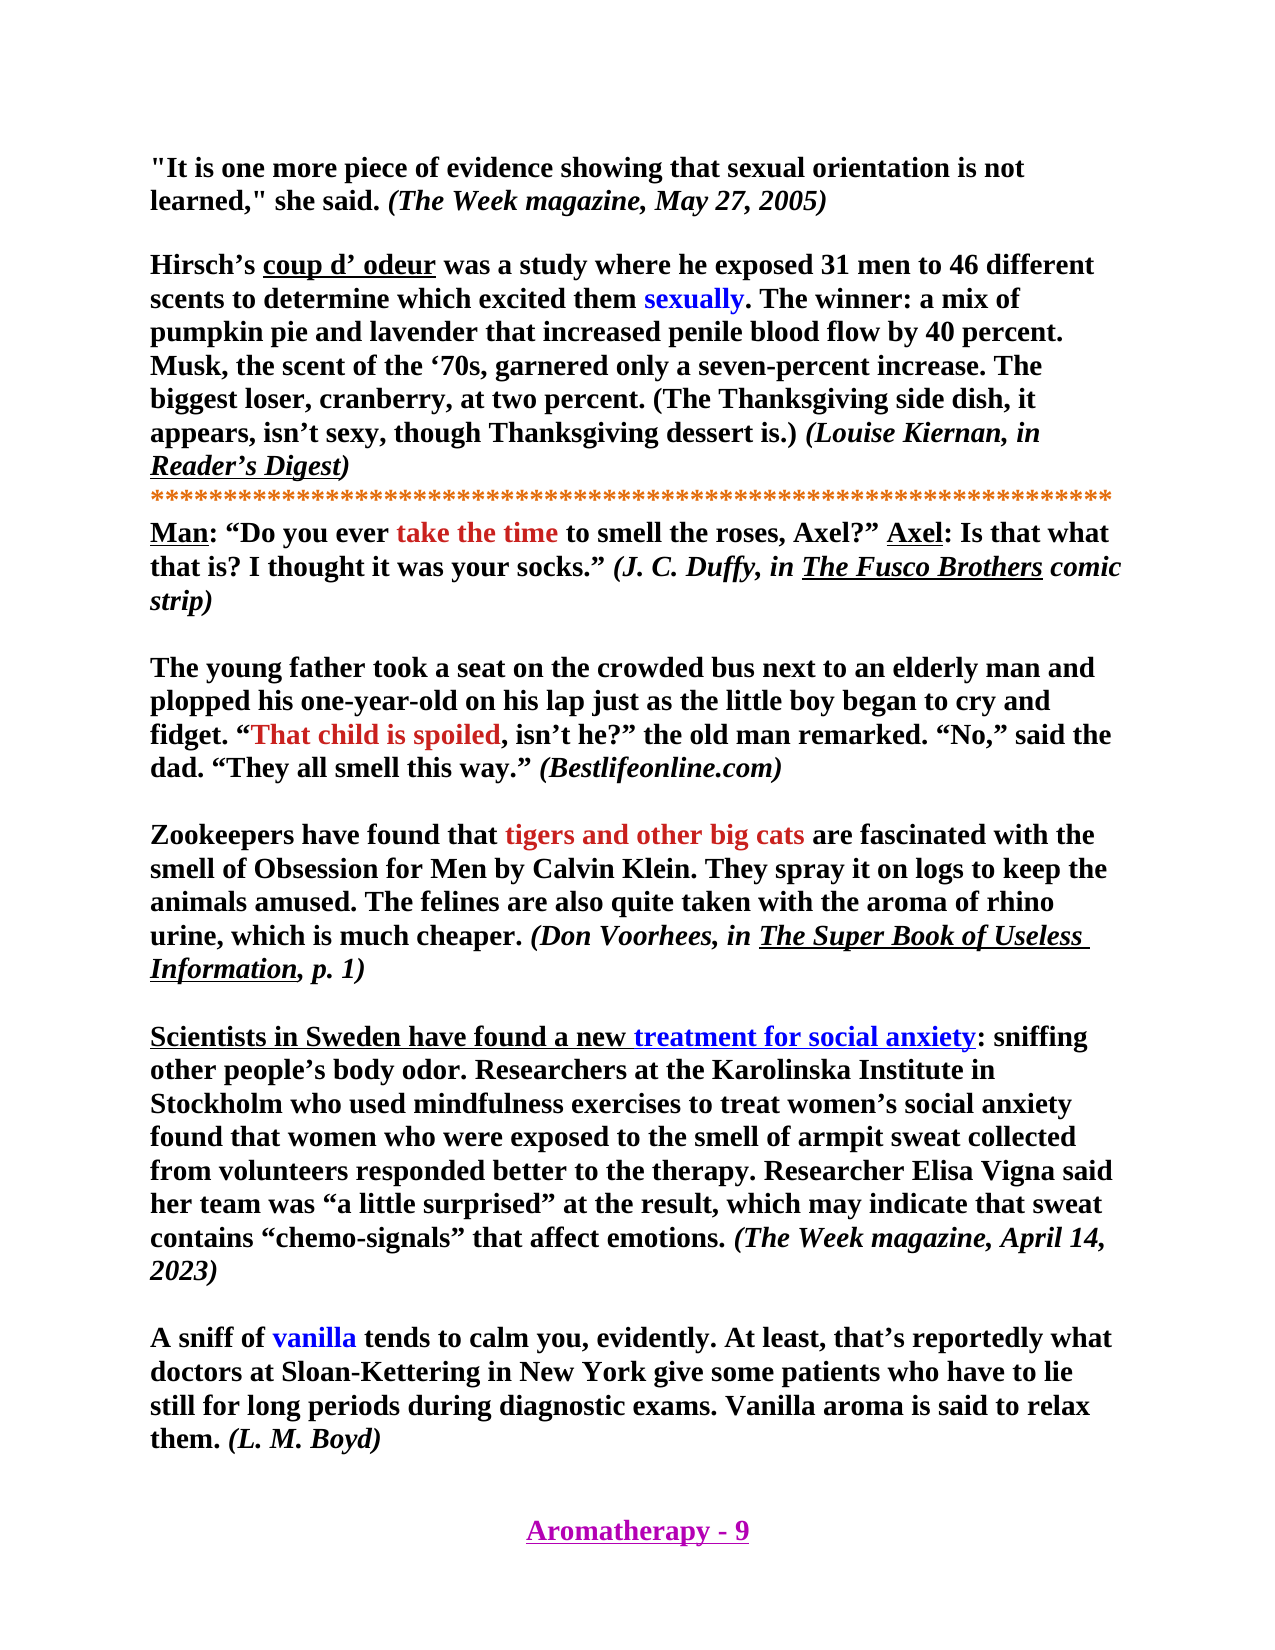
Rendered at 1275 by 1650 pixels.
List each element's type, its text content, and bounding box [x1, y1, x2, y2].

text The young father took a seat on the crowded bus next to an elderly man and plopped his one-year-old on his lap just as the little boy began to cry and fidget. “That child is spoiled, isn’t he?” the old man remarked. “No,” said the dad. “They all smell this way.” (Bestlifeonline.com) [150, 650, 1125, 784]
text Scientists in Sweden have found a new treatment for social anxiety: sniffing other people’s body odor. Researchers at the Karolinska Institute in Stockholm who used mindfulness exercises to treat women’s social anxiety found that women who were exposed to the smell of armpit sweat collected from volunteers responded better to the therapy. Researcher Elisa Vigna said her team was “a little surprised” at the result, which may indicate that sweat contains “chemo-signals” that affect emotions. (The Week magazine, April 14, 2023) [150, 1019, 1125, 1287]
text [150, 150, 1125, 217]
text Man: “Do you ever take the time to smell the roses, Axel?” Axel: Is that what that is? I thought it was your socks.” (J. C. Duffy, in The Fusco Brothers comic strip) [150, 516, 1125, 616]
text ****************************************************************** [150, 482, 1125, 516]
text Hirsch’s coup d’ odeur was a study where he exposed 31 men to 46 different scents to determine which excited them sexually. The winner: a mix of pumpkin pie and lavender that increased penile blood flow by 40 percent. Musk, the scent of the ‘70s, garnered only a seven-percent increase. The biggest loser, cranberry, at two percent. (The Thanksgiving side dish, it appears, isn’t sexy, though Thanksgiving dessert is.) (Louise Kiernan, in Reader’s Digest) [150, 247, 1125, 482]
text Zookeepers have found that tigers and other big cats are fascinated with the smell of Obsession for Men by Calvin Klein. They spray it on logs to keep the animals amused. The felines are also quite taken with the aroma of rhino urine, which is much cheaper. (Don Voorhees, in The Super Book of Useless Information, p. 1) [150, 817, 1125, 985]
text A sniff of vanilla tends to calm you, evidently. At least, that’s reportedly what doctors at Sloan-Kettering in New York give some patients who have to lie still for long periods during diagnostic exams. Vanilla aroma is said to relax them. (L. M. Boyd) [150, 1321, 1125, 1455]
